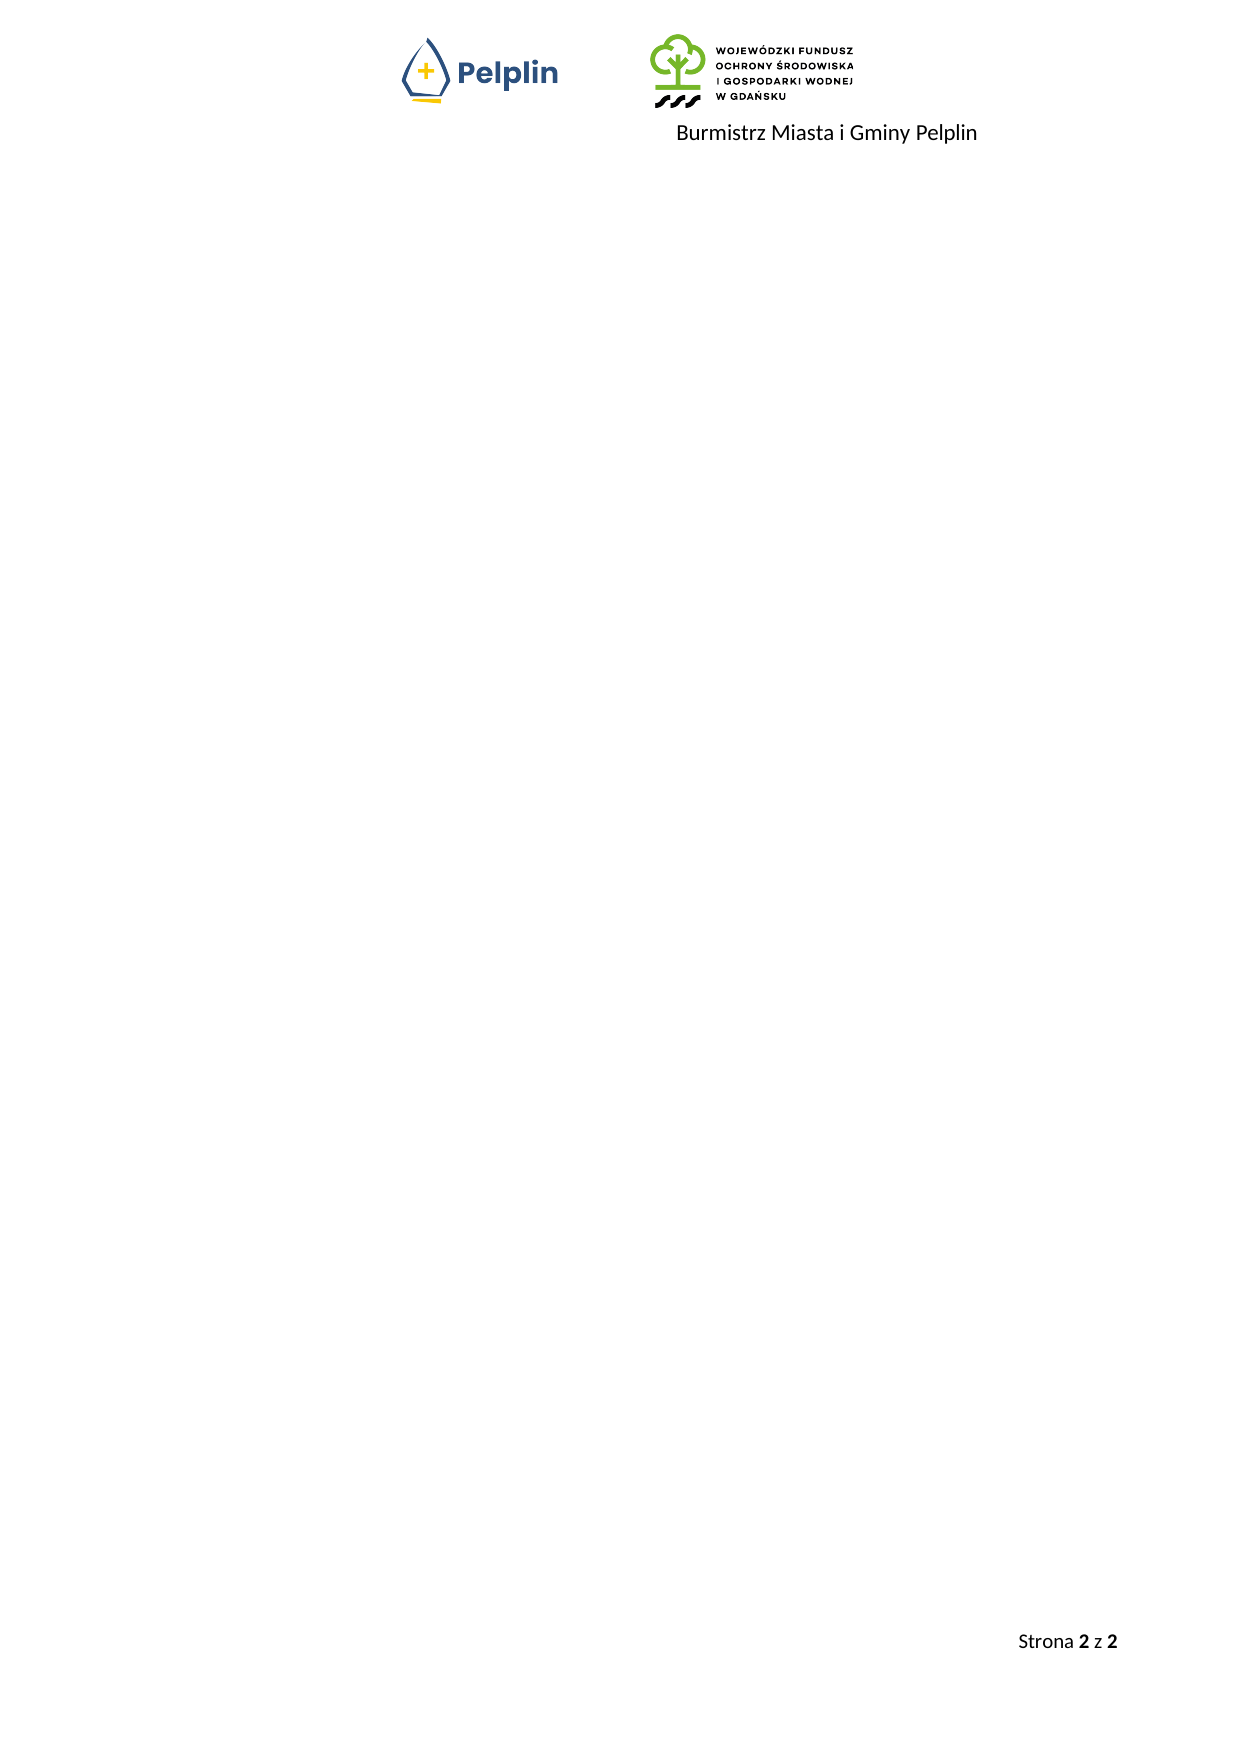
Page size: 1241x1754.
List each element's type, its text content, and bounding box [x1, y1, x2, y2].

picture [650, 34, 854, 108]
text Burmistrz Miasta i Gminy Pelplin [656, 118, 998, 146]
picture [386, 29, 574, 112]
